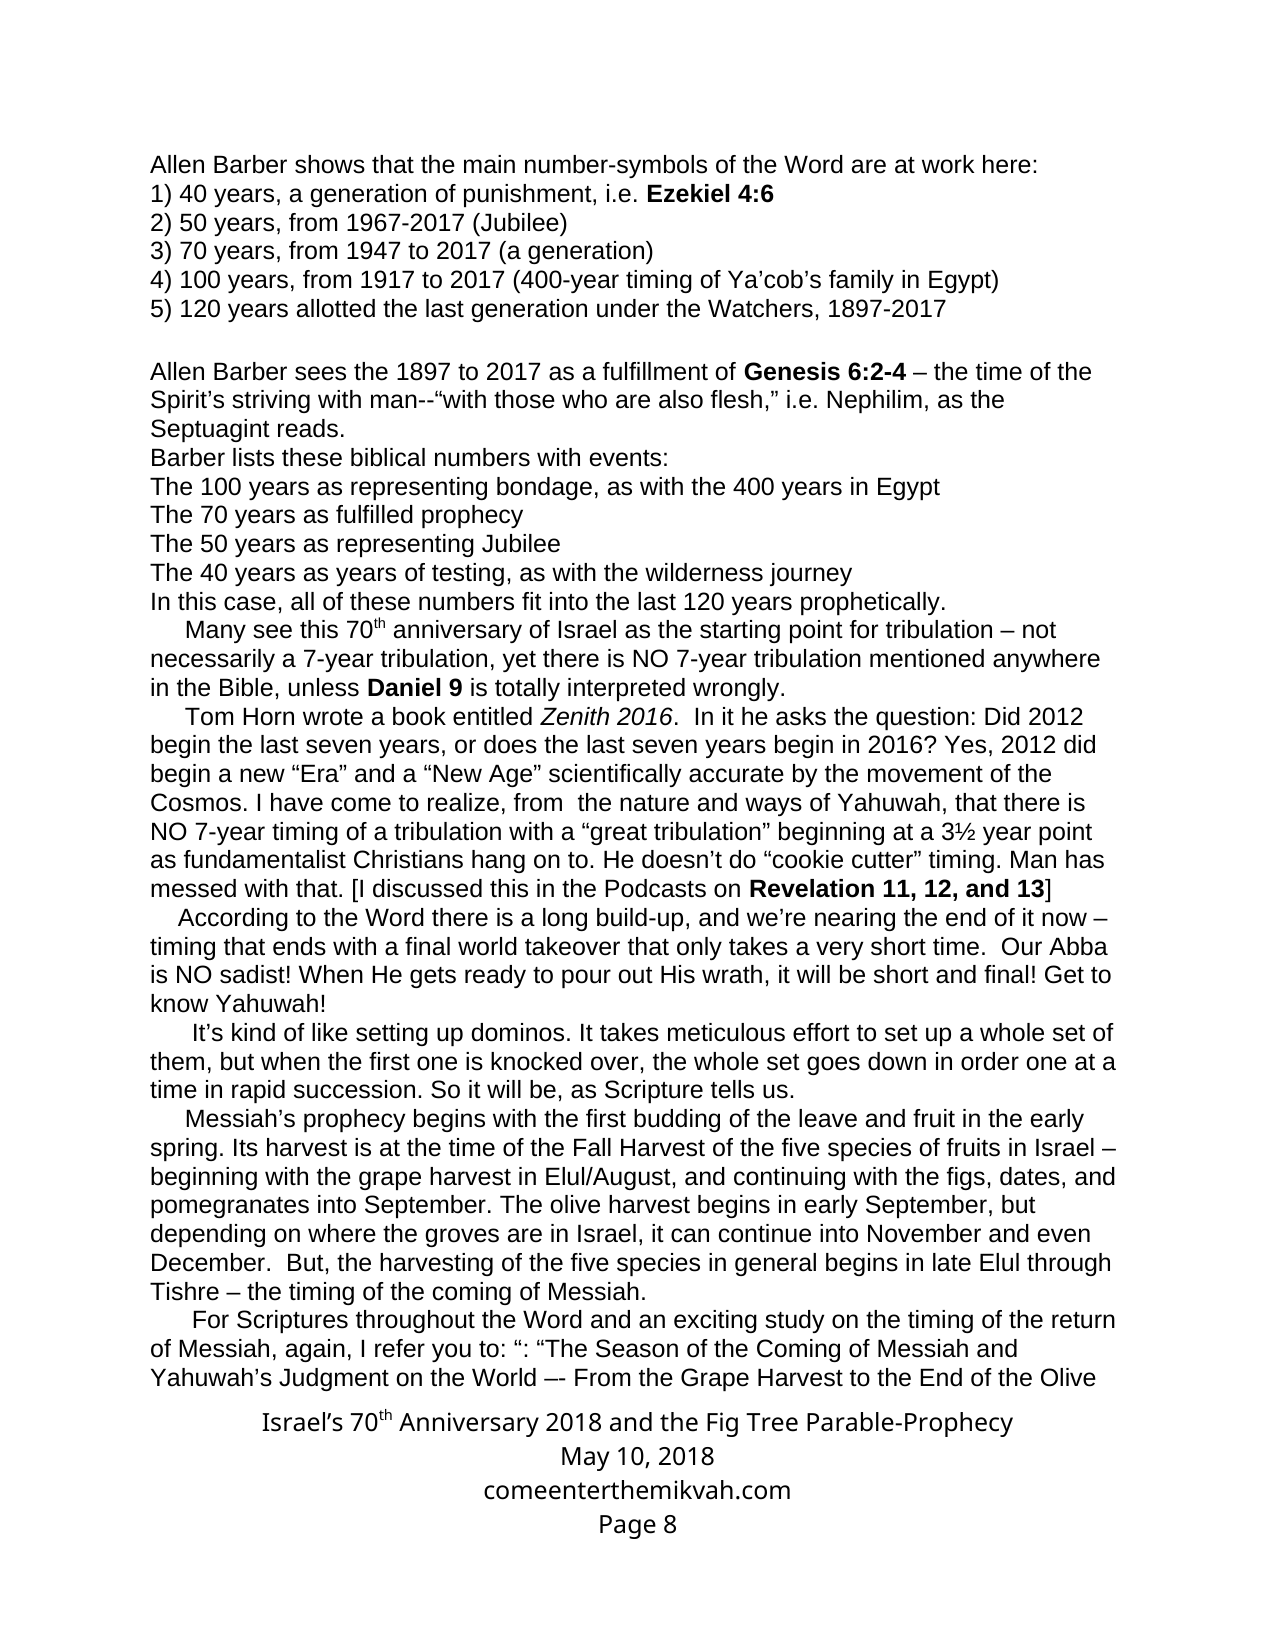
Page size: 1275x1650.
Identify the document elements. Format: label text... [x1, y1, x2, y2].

text The 50 years as representing Jubilee [150, 529, 1125, 558]
text 3) 70 years, from 1947 to 2017 (a generation) [150, 236, 1125, 265]
text 2) 50 years, from 1967-2017 (Jubilee) [150, 207, 1125, 236]
text 4) 100 years, from 1917 to 2017 (400-year timing of Ya’cob’s family in Egypt) [150, 265, 1125, 294]
text According to the Word there is a long build-up, and we’re nearing the end of it now – timing that ends with a final world takeover that only takes a very short time. Our Abba is NO sadist! When He gets ready to pour out His wrath, it will be short and final! Get to know Yahuwah! [150, 903, 1125, 1018]
text The 100 years as representing bondage, as with the 400 years in Egypt [150, 472, 1125, 500]
text The 40 years as years of testing, as with the wilderness journey [150, 558, 1125, 587]
text Allen Barber sees the 1897 to 2017 as a fulfillment of Genesis 6:2-4 – the time of the Spirit’s striving with man--“with those who are also flesh,” i.e. Nephilim, as the Septuagint reads. [150, 357, 1125, 443]
text In this case, all of these numbers fit into the last 120 years prophetically. [150, 587, 1125, 615]
text 5) 120 years allotted the last generation under the Watchers, 1897-2017 [150, 294, 1125, 322]
text The 70 years as fulfilled prophecy [150, 500, 1125, 529]
text Many see this 70th anniversary of Israel as the starting point for tribulation – not necessarily a 7-year tribulation, yet there is NO 7-year tribulation mentioned anywhere in the Bible, unless Daniel 9 is totally interpreted wrongly. [150, 615, 1125, 702]
text It’s kind of like setting up dominos. It takes meticulous effort to set up a whole set of them, but when the first one is knocked over, the whole set goes down in order one at a time in rapid succession. So it will be, as Scripture tells us. [150, 1018, 1125, 1104]
text Allen Barber shows that the main number-symbols of the Word are at work here: [150, 150, 1125, 179]
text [150, 1305, 1125, 1392]
text Tom Horn wrote a book entitled Zenith 2016. In it he asks the question: Did 2012 begin the last seven years, or does the last seven years begin in 2016? Yes, 2012 did begin a new “Era” and a “New Age” scientifically accurate by the movement of the Cosmos. I have come to realize, from the nature and ways of Yahuwah, that there is NO 7-year timing of a tribulation with a “great tribulation” beginning at a 3½ year point as fundamentalist Christians hang on to. He doesn’t do “cookie cutter” timing. Man has messed with that. [I discussed this in the Podcasts on Revelation 11, 12, and 13] [150, 702, 1125, 903]
text Barber lists these biblical numbers with events: [150, 443, 1125, 472]
text 1) 40 years, a generation of punishment, i.e. Ezekiel 4:6 [150, 179, 1125, 207]
text Messiah’s prophecy begins with the first budding of the leave and fruit in the early spring. Its harvest is at the time of the Fall Harvest of the five species of fruits in Israel – beginning with the grape harvest in Elul/August, and continuing with the figs, dates, and pomegranates into September. The olive harvest begins in early September, but depending on where the groves are in Israel, it can continue into November and even December. But, the harvesting of the five species in general begins in late Elul through Tishre – the timing of the coming of Messiah. [150, 1104, 1125, 1305]
